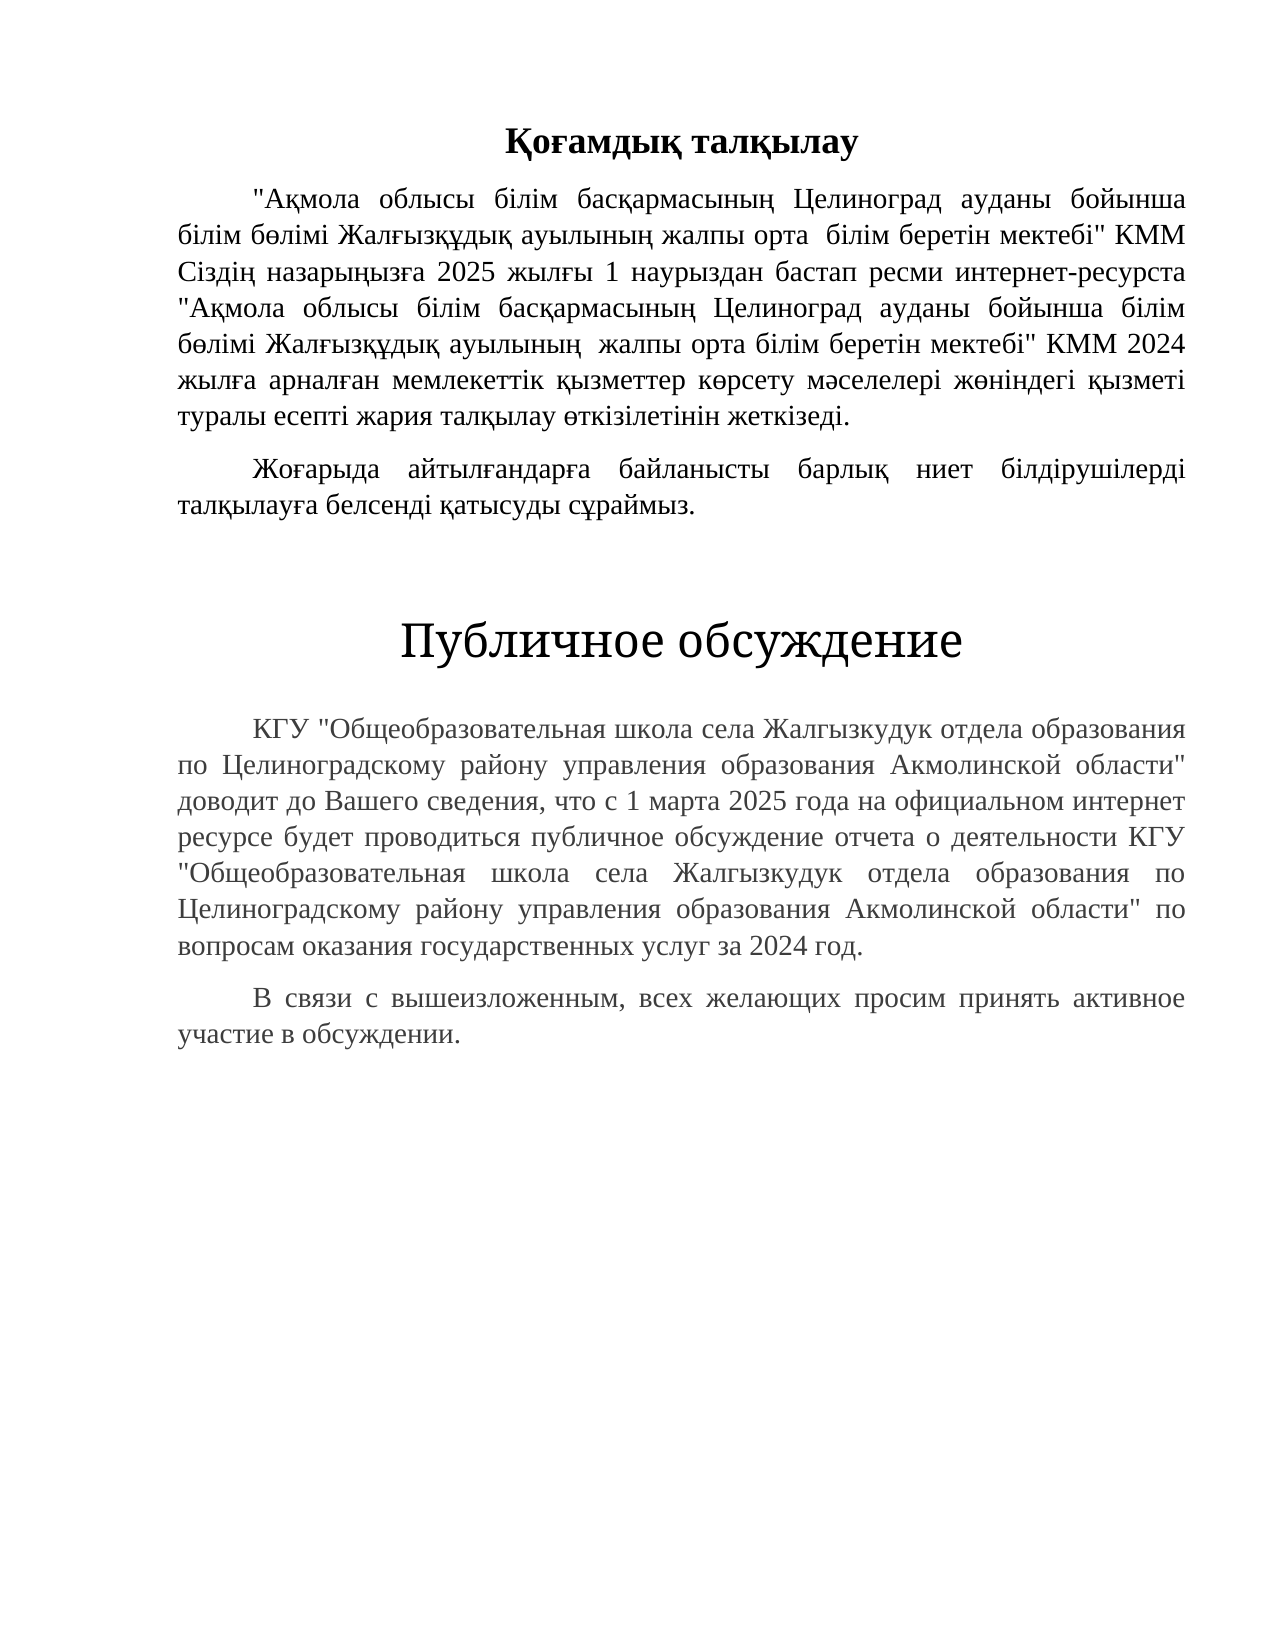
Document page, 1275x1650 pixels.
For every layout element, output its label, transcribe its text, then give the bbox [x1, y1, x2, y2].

text В связи с вышеизложенным, всех желающих просим принять активное участие в обсуждении. [177, 981, 1186, 1050]
text КГУ "Общеобразовательная школа села Жалгызкудук отдела образования по Целиноградскому району управления образования Акмолинской области" доводит до Вашего сведения, что с 1 марта 2025 года на официальном интернет ресурсе будет проводиться публичное обсуждение отчета о деятельности КГУ "Общеобразовательная школа села Жалгызкудук отдела образования по Целиноградскому району управления образования Акмолинской области" по вопросам оказания государственных услуг за 2024 год. [177, 711, 1186, 747]
text Публичное обсуждение [177, 607, 1186, 671]
text Қоғамдық талқылау [177, 118, 1186, 161]
text Жоғарыда айтылғандарға байланысты барлық ниет білдірушілерді талқылауға белсенді қатысуды сұраймыз. [177, 451, 1186, 521]
text КГУ "Общеобразовательная школа села Жалгызкудук отдела образования по Целиноградскому району управления образования Акмолинской области" доводит до Вашего сведения, что с 1 марта 2025 года на официальном интернет ресурсе будет проводиться публичное обсуждение отчета о деятельности КГУ "Общеобразовательная школа села Жалгызкудук отдела образования по Целиноградскому району управления образования Акмолинской области" по вопросам оказания государственных услуг за 2024 год. [177, 925, 1186, 961]
text "Ақмола облысы білім басқармасының Целиноград ауданы бойынша білім бөлімі Жалғызқұдық ауылының жалпы орта білім беретін мектебі" КММ Сіздің назарыңызға 2025 жылғы 1 наурыздан бастап ресми интернет-ресурста "Ақмола облысы білім басқармасының Целиноград ауданы бойынша білім бөлімі Жалғызқұдық ауылының жалпы орта білім беретін мектебі" КММ 2024 жылға арналған мемлекеттік қызметтер көрсету мәселелері жөніндегі қызметі туралы есепті жария талқылау өткізілетінін жеткізеді. [177, 181, 1186, 432]
